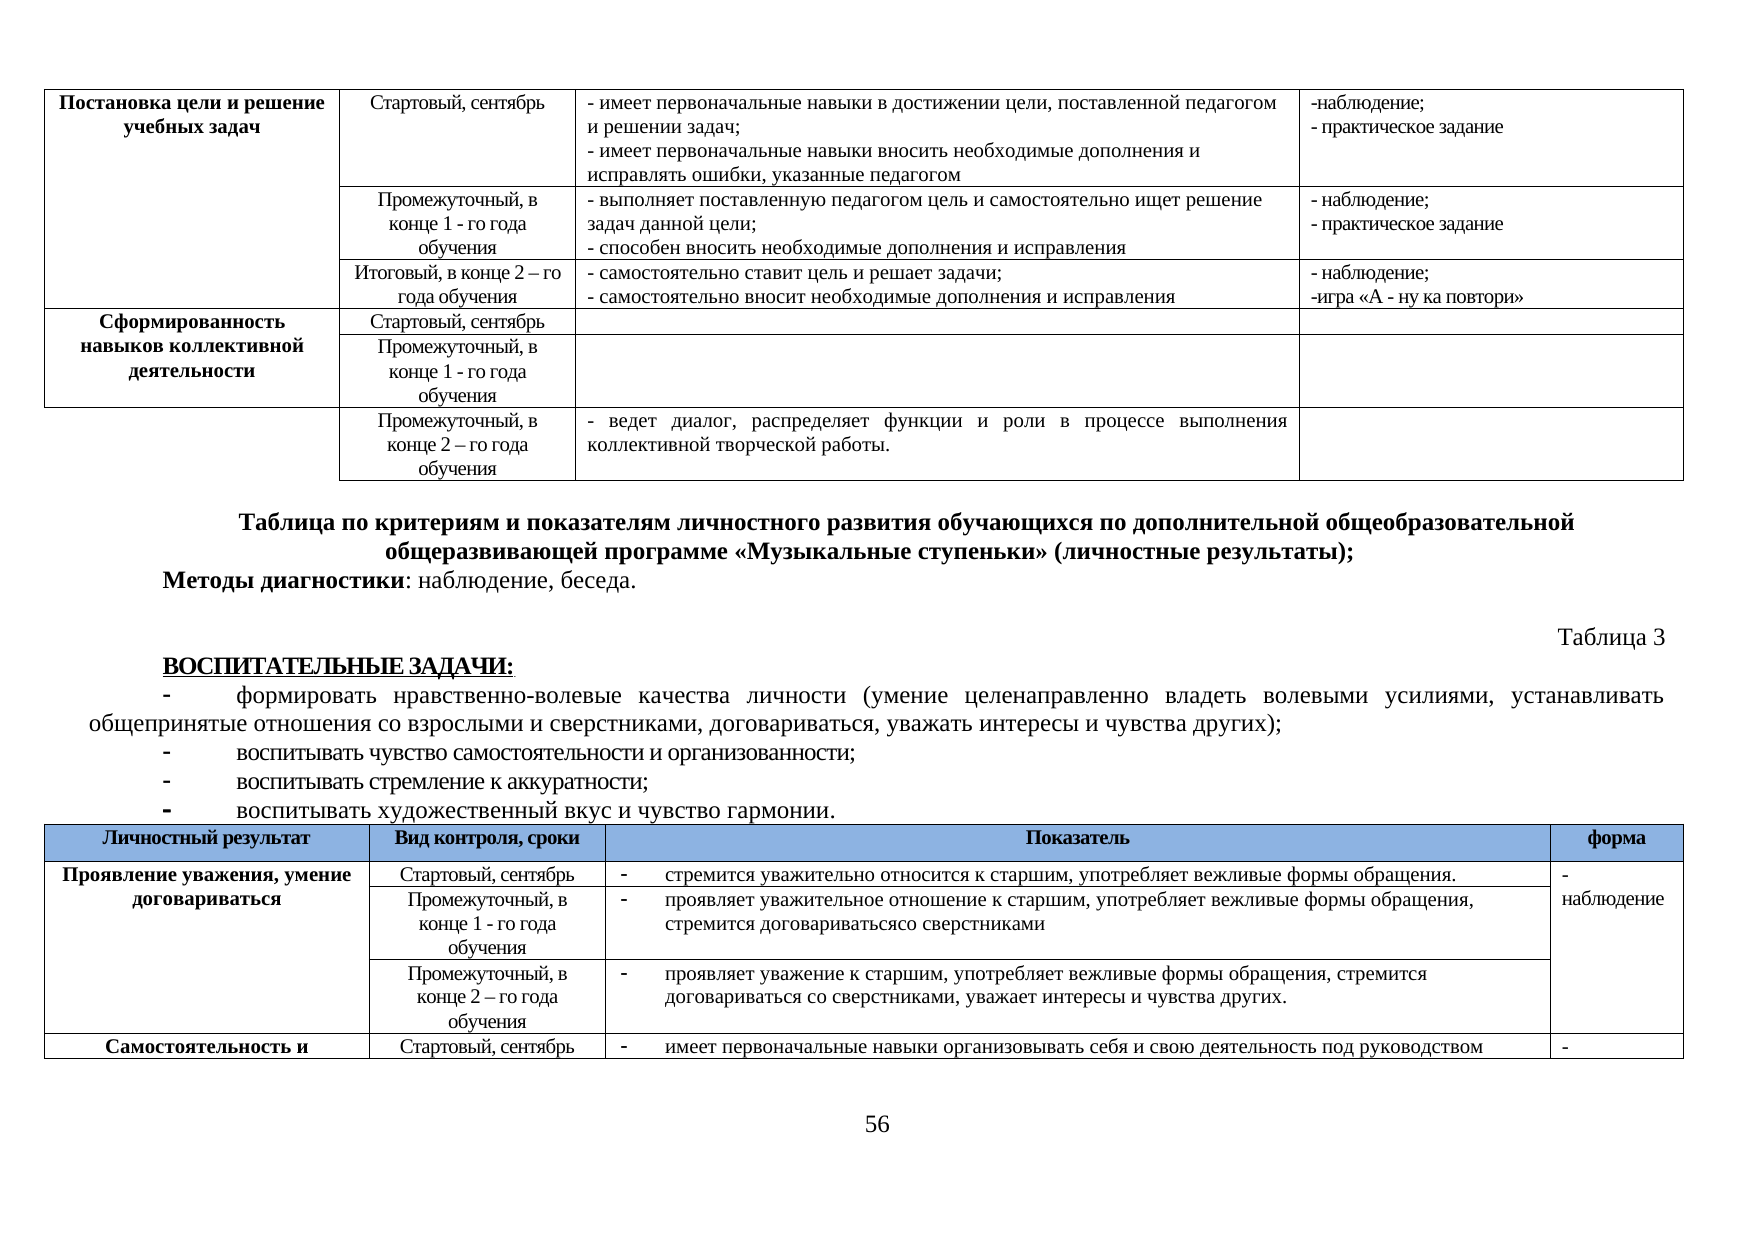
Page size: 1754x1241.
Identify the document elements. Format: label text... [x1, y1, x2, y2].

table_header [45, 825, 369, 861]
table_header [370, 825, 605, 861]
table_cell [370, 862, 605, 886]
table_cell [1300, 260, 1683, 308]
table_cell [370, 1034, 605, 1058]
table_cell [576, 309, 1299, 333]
list воспитывать чувство самостоятельности и организованности; [89, 737, 1665, 766]
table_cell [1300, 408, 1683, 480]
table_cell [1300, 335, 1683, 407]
list воспитывать стремление к аккуратности; [89, 766, 1665, 795]
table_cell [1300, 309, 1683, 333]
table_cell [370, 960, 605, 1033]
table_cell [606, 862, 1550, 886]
list воспитывать художественный вкус и чувство гармонии. [89, 795, 1651, 823]
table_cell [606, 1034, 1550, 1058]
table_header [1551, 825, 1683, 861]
text Методы диагностики: наблюдение, беседа. [89, 565, 1665, 593]
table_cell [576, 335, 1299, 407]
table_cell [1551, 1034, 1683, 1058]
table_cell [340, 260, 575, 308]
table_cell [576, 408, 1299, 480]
text ВОСПИТАТЕЛЬНЫЕ ЗАДАЧИ: [89, 651, 1665, 680]
list формировать нравственно-волевые качества личности (умение целенаправленно владеть волевыми усилиями, устанавливать общепринятые отношения со взрослыми и сверстниками, договариваться, уважать интересы и чувства других); [89, 680, 1665, 737]
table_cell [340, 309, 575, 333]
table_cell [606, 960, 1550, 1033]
text Таблица по критериям и показателям личностного развития обучающихся по дополнительной общеобразовательной общеразвивающей программе «Музыкальные ступеньки» (личностные результаты); [89, 507, 1651, 565]
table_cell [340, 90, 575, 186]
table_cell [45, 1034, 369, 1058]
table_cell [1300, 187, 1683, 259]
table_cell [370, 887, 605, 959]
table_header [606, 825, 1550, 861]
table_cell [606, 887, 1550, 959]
text Таблица 3 [126, 622, 1665, 651]
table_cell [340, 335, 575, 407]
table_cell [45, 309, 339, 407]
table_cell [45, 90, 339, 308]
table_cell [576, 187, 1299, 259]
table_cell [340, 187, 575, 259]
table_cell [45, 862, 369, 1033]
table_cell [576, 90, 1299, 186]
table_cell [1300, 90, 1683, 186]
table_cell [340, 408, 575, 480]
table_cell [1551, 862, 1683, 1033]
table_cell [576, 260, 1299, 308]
